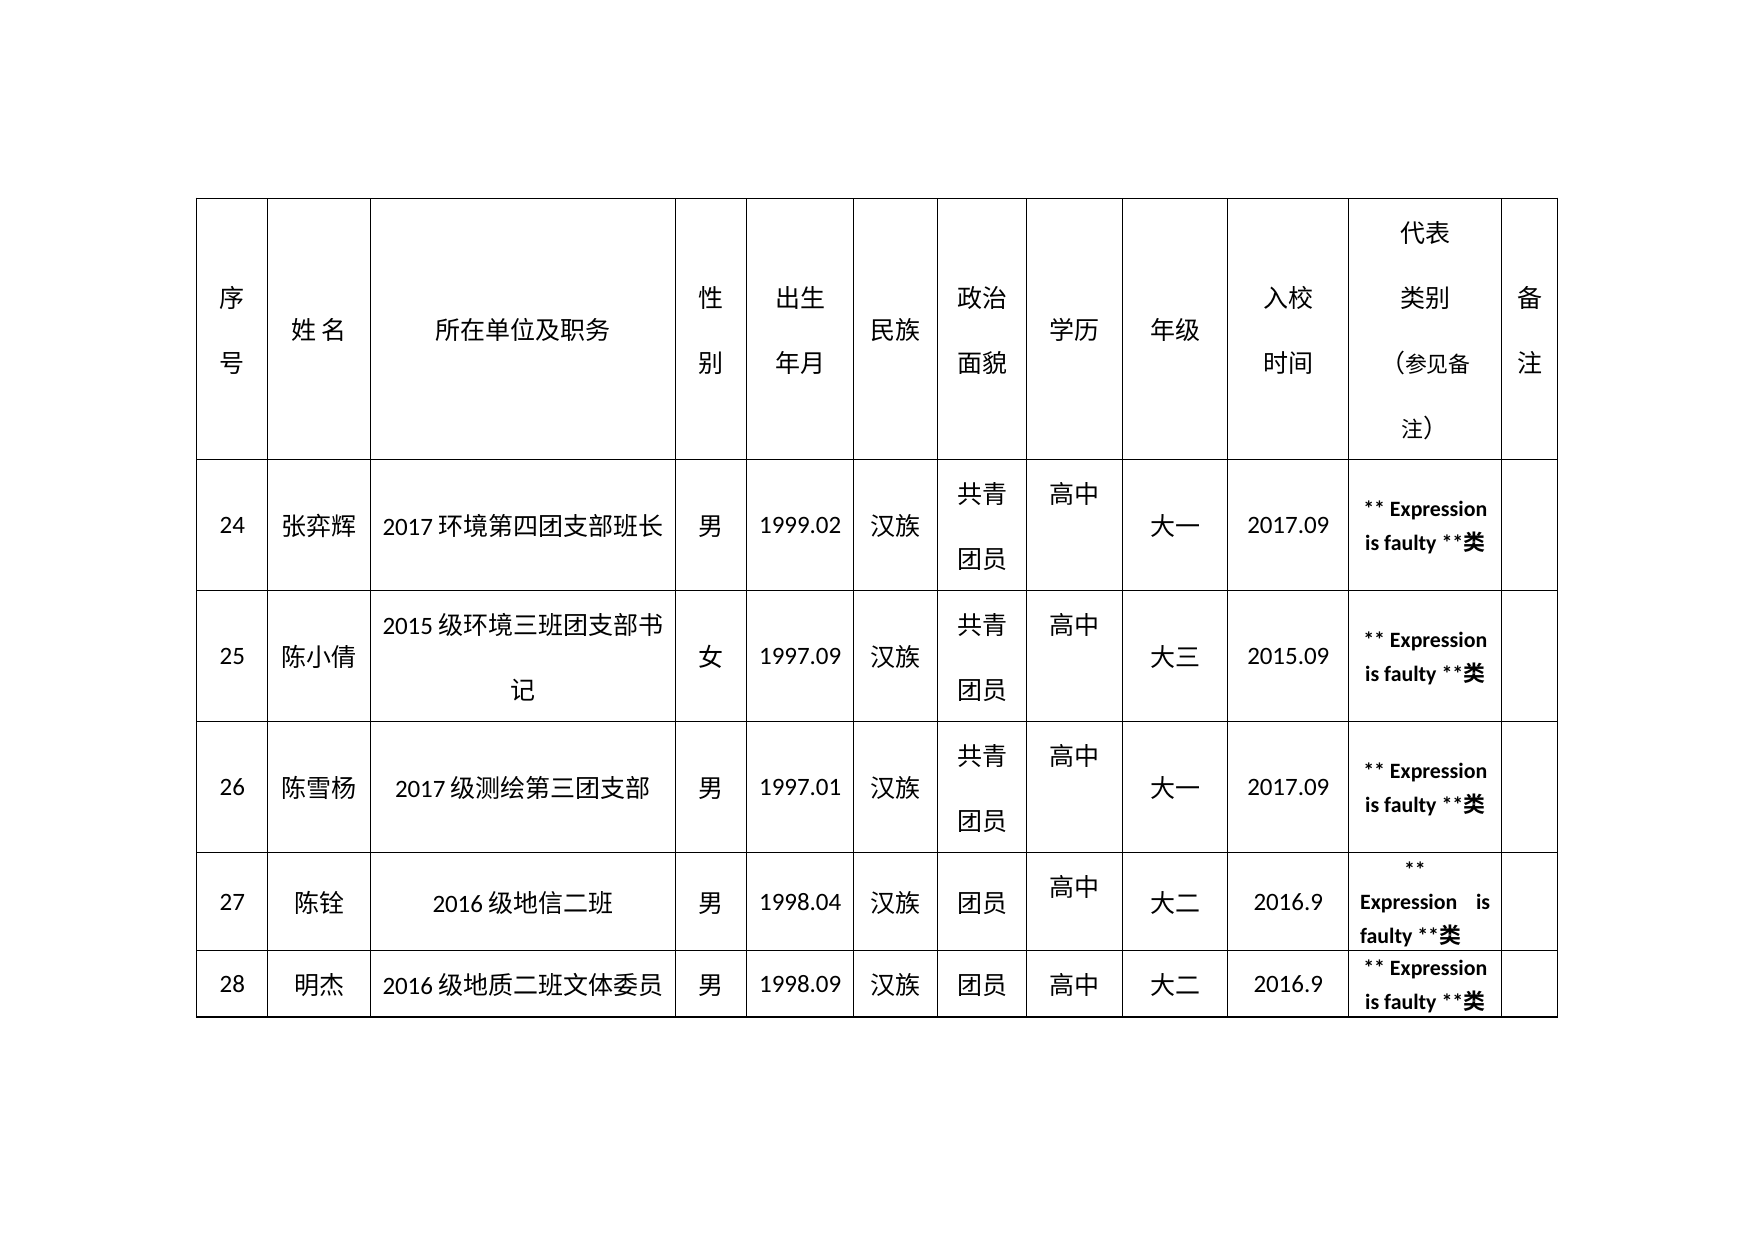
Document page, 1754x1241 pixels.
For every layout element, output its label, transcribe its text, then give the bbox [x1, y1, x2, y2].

table_header 民族 [854, 199, 937, 459]
table_cell 2015.09 [1228, 591, 1348, 721]
table_cell 2016级地质二班文体委员 [371, 951, 675, 1016]
table_cell 1998.09 [747, 951, 853, 1016]
table_cell [1502, 951, 1557, 1016]
table_cell [1502, 853, 1557, 950]
table_cell 高中 [1027, 853, 1122, 950]
table_cell 24 [197, 460, 267, 590]
table_header 代表 类别 （参见备注） [1349, 199, 1501, 459]
table_cell 共青团员 [938, 591, 1026, 721]
table_cell 男 [676, 951, 746, 1016]
table_cell 28 [197, 951, 267, 1016]
table_cell 2016.9 [1228, 853, 1348, 950]
table_cell 高中 [1027, 591, 1122, 721]
table_cell 1997.09 [747, 591, 853, 721]
table_cell 2017环境第四团支部班长 [371, 460, 675, 590]
table_header 年级 [1123, 199, 1227, 459]
table_cell 明杰 [268, 951, 370, 1016]
table_cell 陈雪杨 [268, 722, 370, 852]
table_header 出生 年月 [747, 199, 853, 459]
table_cell 大二 [1123, 853, 1227, 950]
table_cell 男 [676, 722, 746, 852]
table_cell 大二 [1123, 951, 1227, 1016]
table_cell 团员 [938, 951, 1026, 1016]
table_cell 团员 [938, 853, 1026, 950]
table_cell 1997.01 [747, 722, 853, 852]
table_cell 高中 [1027, 722, 1122, 852]
table_header 政治 面貌 [938, 199, 1026, 459]
table_cell 汉族 [854, 722, 937, 852]
table_header 学历 [1027, 199, 1122, 459]
table_header 所在单位及职务 [371, 199, 675, 459]
table_cell 汉族 [854, 591, 937, 721]
table_cell 共青团员 [938, 460, 1026, 590]
table_cell [1502, 722, 1557, 852]
table_cell 汉族 [854, 853, 937, 950]
table_header 序号 [197, 199, 267, 459]
table_cell 2017.09 [1228, 460, 1348, 590]
table_cell 26 [197, 722, 267, 852]
table_header 性别 [676, 199, 746, 459]
table_cell II类 [1349, 460, 1501, 590]
table_cell 25 [197, 591, 267, 721]
table_cell 1998.04 [747, 853, 853, 950]
table_cell 2015级环境三班团支部书记 [371, 591, 675, 721]
table_cell 27 [197, 853, 267, 950]
table_cell 2017.09 [1228, 722, 1348, 852]
table_cell II类 [1349, 722, 1501, 852]
table_cell 大一 [1123, 722, 1227, 852]
table_cell 2017级测绘第三团支部 [371, 722, 675, 852]
table_cell 男 [676, 853, 746, 950]
table_cell 汉族 [854, 951, 937, 1016]
table_cell II类 [1349, 951, 1501, 1016]
table_cell 1999.02 [747, 460, 853, 590]
table_cell 大一 [1123, 460, 1227, 590]
table_cell 共青团员 [938, 722, 1026, 852]
table_cell 2016.9 [1228, 951, 1348, 1016]
table_cell II类 [1349, 591, 1501, 721]
table_cell [1502, 591, 1557, 721]
table_cell 高中 [1027, 951, 1122, 1016]
table_cell 汉族 [854, 460, 937, 590]
table_cell 陈铨 [268, 853, 370, 950]
table_cell 大三 [1123, 591, 1227, 721]
table_header 姓 名 [268, 199, 370, 459]
table_cell 女 [676, 591, 746, 721]
table_cell 陈小倩 [268, 591, 370, 721]
table_header 备注 [1502, 199, 1557, 459]
table_header 入校 时间 [1228, 199, 1348, 459]
table_cell 男 [676, 460, 746, 590]
table_cell 2016级地信二班 [371, 853, 675, 950]
table_cell 张弈辉 [268, 460, 370, 590]
table_cell [1502, 460, 1557, 590]
table_cell 高中 [1027, 460, 1122, 590]
table_cell II类 [1349, 853, 1501, 950]
